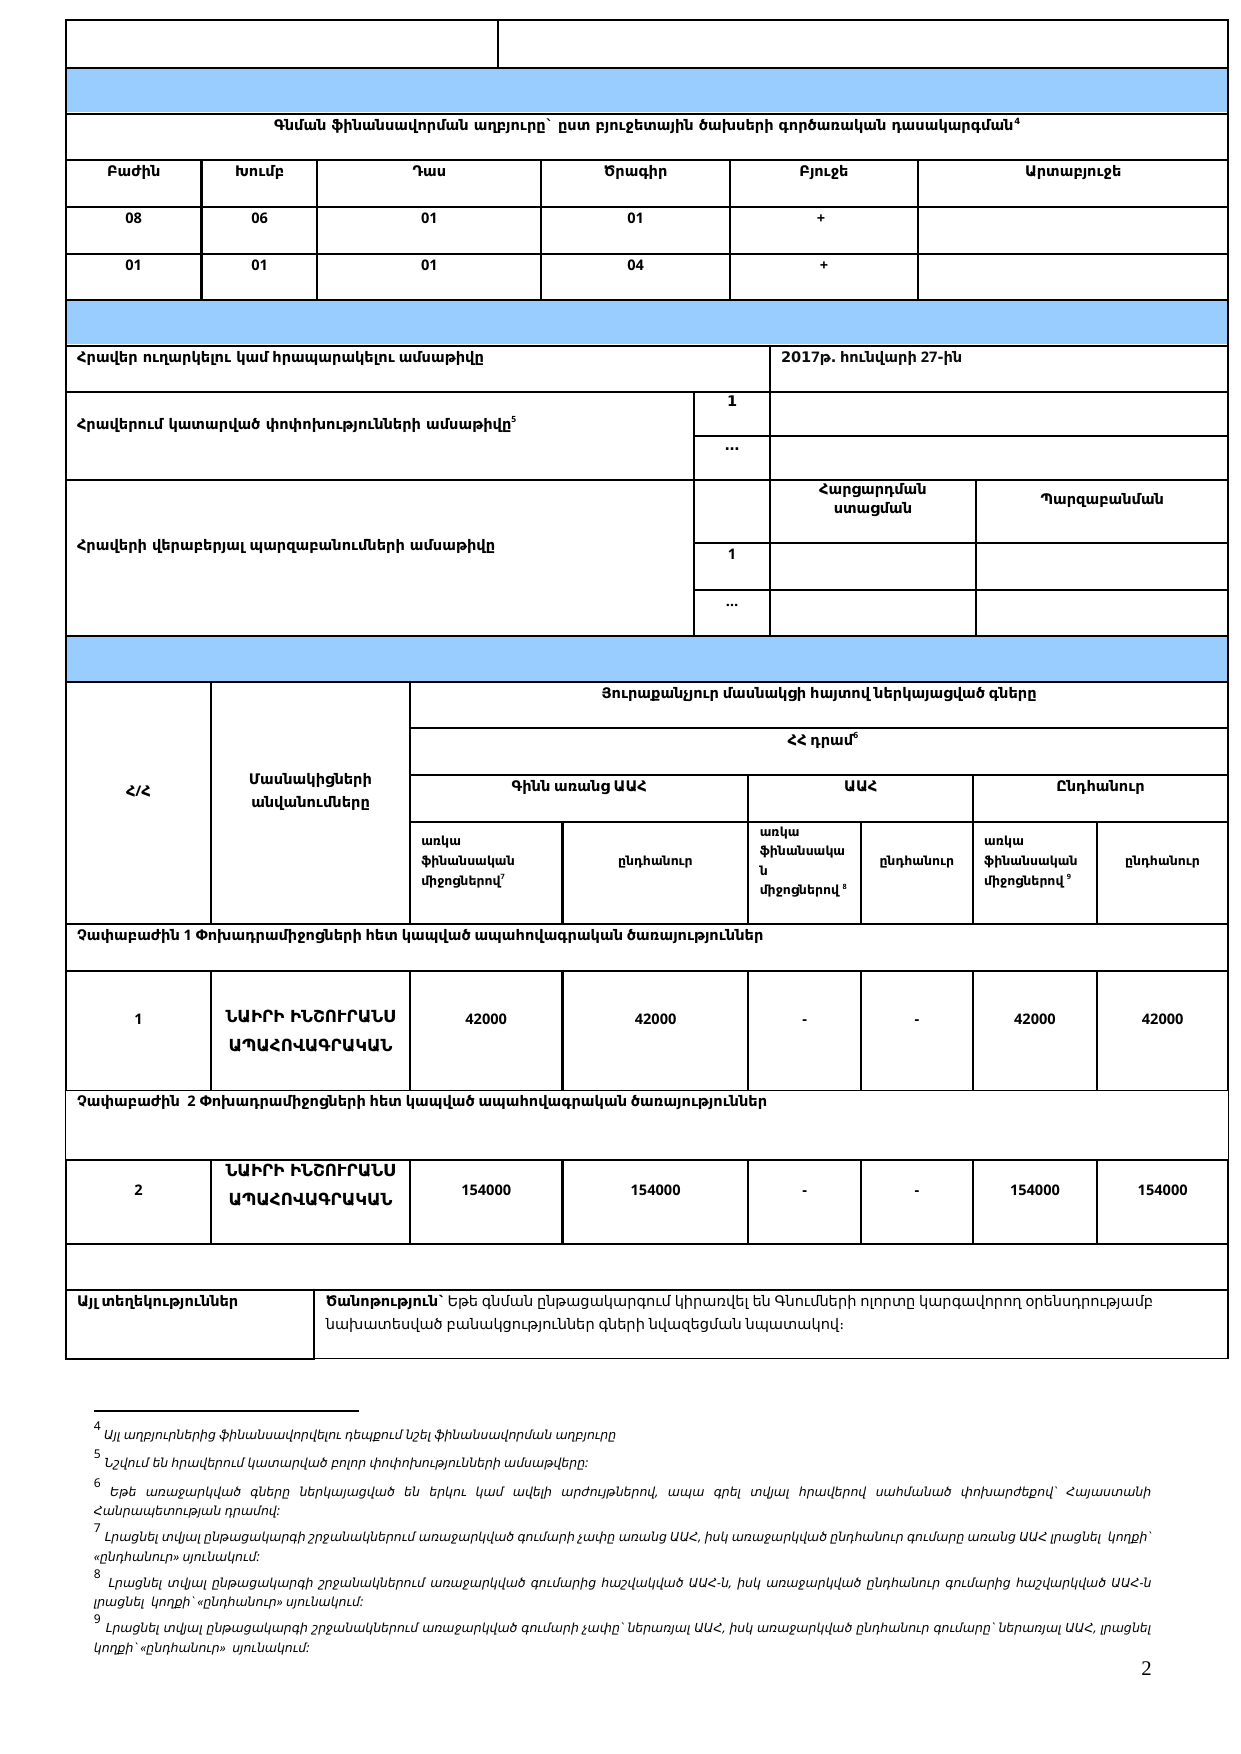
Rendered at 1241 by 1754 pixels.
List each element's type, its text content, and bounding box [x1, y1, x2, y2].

table_cell … [695, 437, 769, 479]
table_cell 08 [67, 208, 200, 252]
table_cell Խումբ [203, 161, 316, 206]
table_cell Հ/Հ [67, 683, 210, 923]
table_cell ընդհանուր [564, 823, 747, 923]
table_cell - [749, 1161, 860, 1243]
table_cell առկա ֆինանսական միջոցներով [411, 823, 561, 923]
table_cell Գնման ֆինանսավորման աղբյուրը` ըստ բյուջետային ծախսերի գործառական դասակարգման [67, 115, 1227, 159]
table_cell Չափաբաժին 1 Փոխադրամիջոցների հետ կապված ապահովագրական ծառայություններ [67, 925, 1227, 970]
table_cell 06 [203, 208, 316, 252]
table_cell Բաժին [67, 161, 200, 206]
table_cell Յուրաքանչյուր մասնակցի հայտով ներկայացված գները [411, 683, 1227, 727]
table_cell Ծանոթություն` Եթե գնման ընթացակարգում կիրառվել են Գնումների ոլորտը կարգավորող օրենսդրությամբ նախատեսված բանակցություններ գների նվազեցման նպատակով։ [315, 1291, 1227, 1358]
table_cell ԱԱՀ [749, 776, 972, 821]
table_cell ընդհանուր [1098, 823, 1227, 923]
table_cell - [862, 1161, 972, 1243]
table_cell Ծրագիր [542, 161, 729, 206]
table_cell 2017թ. հունվարի 27-ին [771, 347, 1227, 391]
table_cell ՀՀ դրամ [411, 729, 1227, 774]
table_cell [771, 544, 975, 588]
table_cell + [731, 255, 917, 299]
table_cell Չափաբաժին 2 Փոխադրամիջոցների հետ կապված ապահովագրական ծառայություններ [66, 1091, 1228, 1159]
table_cell Հրավերի վերաբերյալ պարզաբանումների ամսաթիվը [67, 481, 693, 635]
table_cell ՆԱԻՐԻ ԻՆՇՈՒՐԱՆՍ ԱՊԱՀՈՎԱԳՐԱԿԱՆ [212, 1161, 409, 1243]
table_cell Գինն առանց ԱԱՀ [411, 776, 747, 821]
table_cell + [731, 208, 917, 252]
table_cell 154000 [974, 1161, 1096, 1243]
table_cell Այլ տեղեկություններ [67, 1291, 313, 1358]
table_cell 154000 [564, 1161, 747, 1243]
table_cell ՆԱԻՐԻ ԻՆՇՈՒՐԱՆՍ ԱՊԱՀՈՎԱԳՐԱԿԱՆ [212, 972, 409, 1089]
table_cell [977, 591, 1227, 635]
table_cell 42000 [564, 972, 747, 1089]
table_cell … [695, 591, 769, 635]
table_cell [771, 591, 975, 635]
table_cell առկա ֆինանսական միջոցներով [974, 823, 1096, 923]
table_cell 01 [318, 255, 540, 299]
table_cell 01 [67, 255, 200, 299]
table_cell 42000 [974, 972, 1096, 1089]
table_cell [695, 481, 769, 542]
table_cell Հրավերում կատարված փոփոխությունների ամսաթիվը [67, 393, 693, 479]
table_cell 04 [542, 255, 729, 299]
table_cell [67, 301, 1227, 344]
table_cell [499, 21, 1227, 67]
table_cell առկա ֆինանսական միջոցներով [749, 823, 860, 923]
table_cell Հարցարդման ստացման [771, 481, 975, 542]
table_cell 154000 [1098, 1161, 1227, 1243]
table_cell ընդհանուր [862, 823, 972, 923]
table_cell 1 [695, 544, 769, 588]
table_cell 01 [542, 208, 729, 252]
table_cell [67, 1245, 1227, 1288]
table_cell 154000 [411, 1161, 561, 1243]
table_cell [67, 21, 497, 67]
table_cell Դաս [318, 161, 540, 206]
table_cell [67, 69, 1227, 112]
table_cell - [862, 972, 972, 1089]
table_cell [919, 208, 1227, 252]
table_cell 42000 [411, 972, 561, 1089]
table_cell 42000 [1098, 972, 1227, 1089]
table_cell [919, 255, 1227, 299]
table_cell - [749, 972, 860, 1089]
table_cell Պարզաբանման [977, 481, 1227, 542]
table_cell Բյուջե [731, 161, 917, 206]
table_cell [977, 544, 1227, 588]
table_cell 1 [695, 393, 769, 435]
table_cell Հրավեր ուղարկելու կամ հրապարակելու ամսաթիվը [67, 347, 769, 391]
table_cell 01 [318, 208, 540, 252]
table_cell [771, 393, 1227, 435]
table_cell Ընդհանուր [974, 776, 1227, 821]
table_cell [67, 637, 1227, 681]
table_cell 2 [67, 1161, 210, 1243]
table_cell 01 [203, 255, 316, 299]
table_cell [771, 437, 1227, 479]
table_cell 1 [67, 972, 210, 1089]
table_cell Մասնակիցների անվանումները [212, 683, 409, 923]
table_cell Արտաբյուջե [919, 161, 1227, 206]
